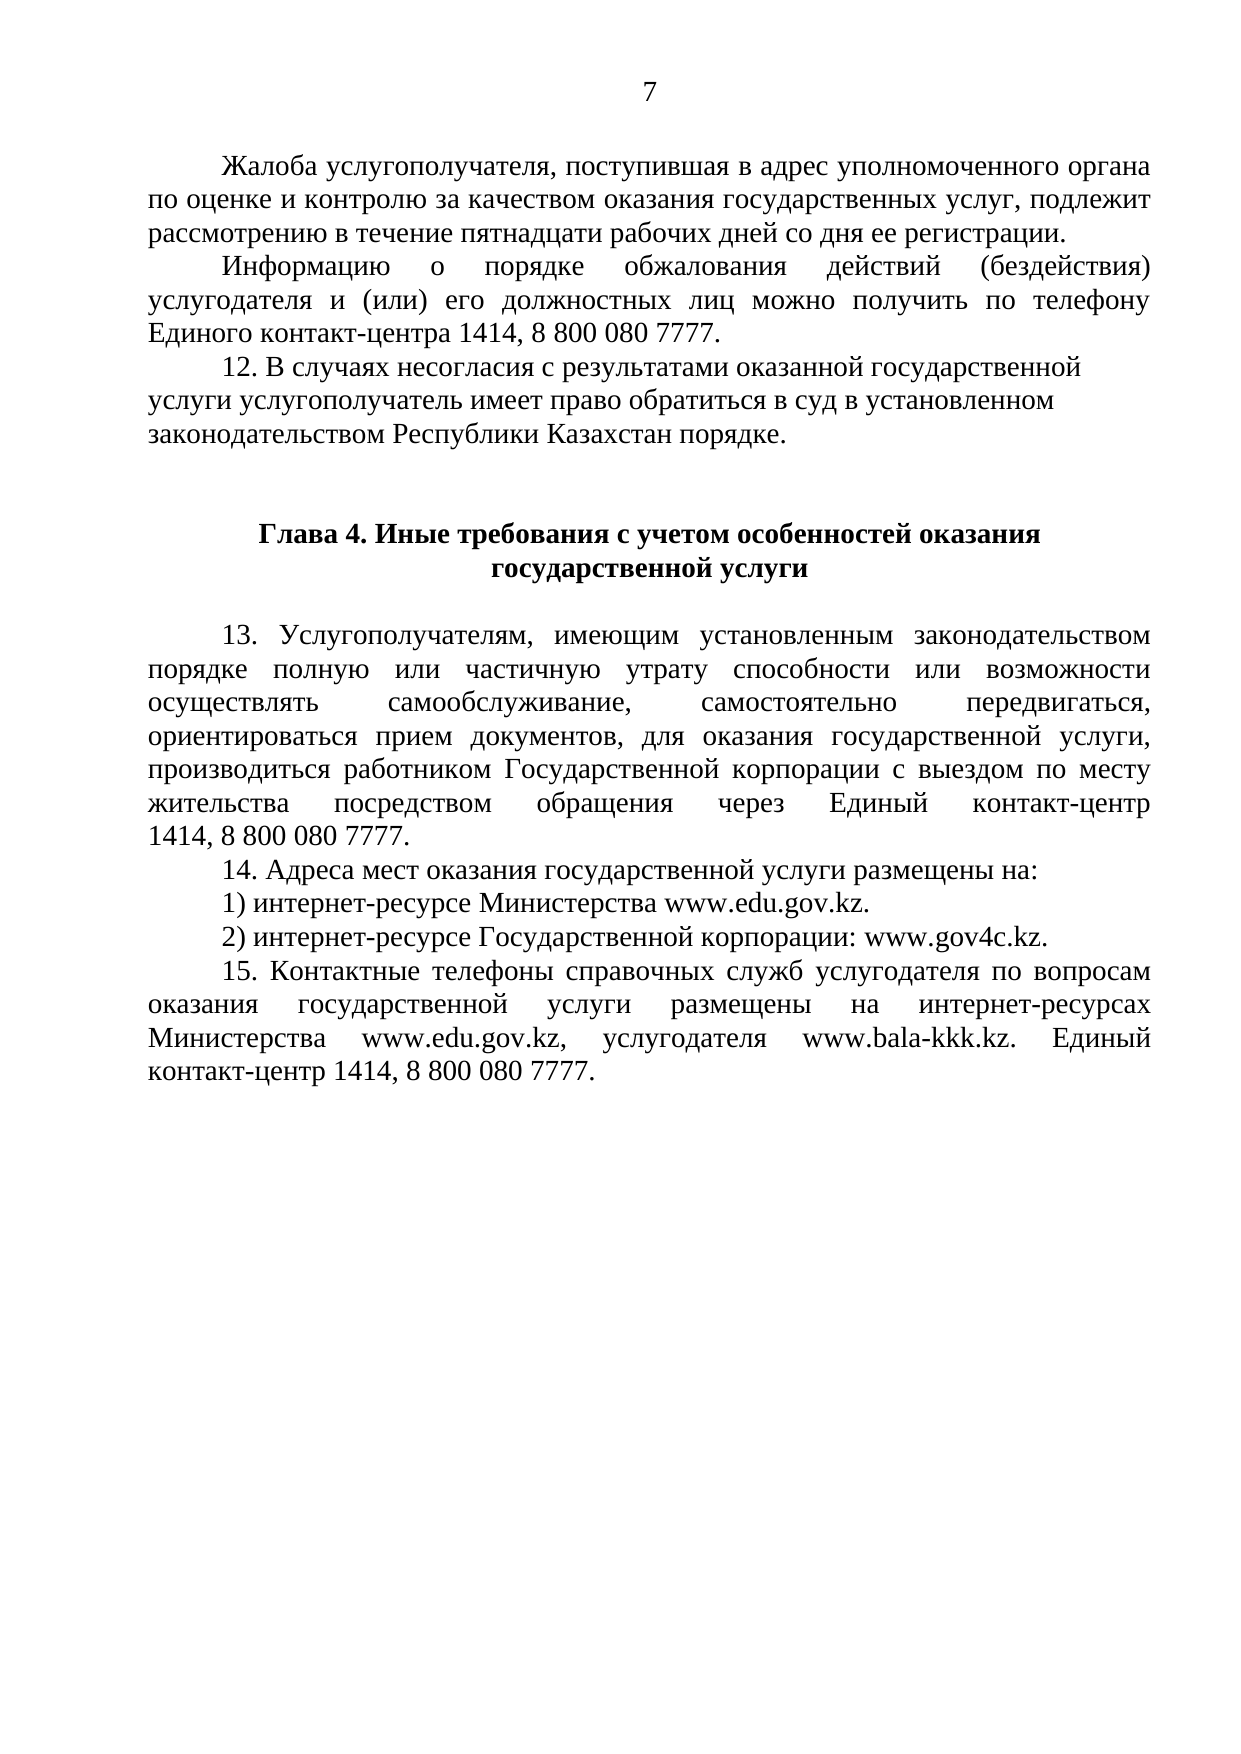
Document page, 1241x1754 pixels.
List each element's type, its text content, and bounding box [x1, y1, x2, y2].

text 15. Контактные телефоны справочных служб услугодателя по вопросам оказания государственной услуги размещены на интернет-ресурсах Министерства www.edu.gov.kz, услугодателя www.bala-kkk.kz. Единый контакт-центр 1414, 8 800 080 7777. [148, 953, 1152, 1087]
text Информацию о порядке обжалования действий (бездействия) услугодателя и (или) его должностных лиц можно получить по телефону Единого контакт-центра 1414, 8 800 080 7777. [148, 248, 1152, 349]
text 1) интернет-ресурсе Министерства www.edu.gov.kz. [148, 886, 1152, 919]
text 2) интернет-ресурсе Государственной корпорации: www.gov4c.kz. [148, 919, 1152, 953]
text 12. В случаях несогласия с результатами оказанной государственной услуги услугополучатель имеет право обратиться в суд в установленном законодательством Республики Казахстан порядке. [148, 349, 1152, 449]
text Жалоба услугополучателя, поступившая в адрес уполномоченного органа по оценке и контролю за качеством оказания государственных услуг, подлежит рассмотрению в течение пятнадцати рабочих дней со дня ее регистрации. [148, 148, 1152, 248]
text Глава 4. Иные требования с учетом особенностей оказания государственной услуги [148, 517, 1152, 584]
text 13. Услугополучателям, имеющим установленным законодательством порядке полную или частичную утрату способности или возможности осуществлять самообслуживание, самостоятельно передвигаться, ориентироваться прием документов, для оказания государственной услуги, производиться работником Государственной корпорации с выездом по месту жительства посредством обращения через Единый контакт-центр 1414, 8 800 080 7777. [148, 617, 1152, 852]
text 14. Адреса мест оказания государственной услуги размещены на: [148, 852, 1152, 886]
